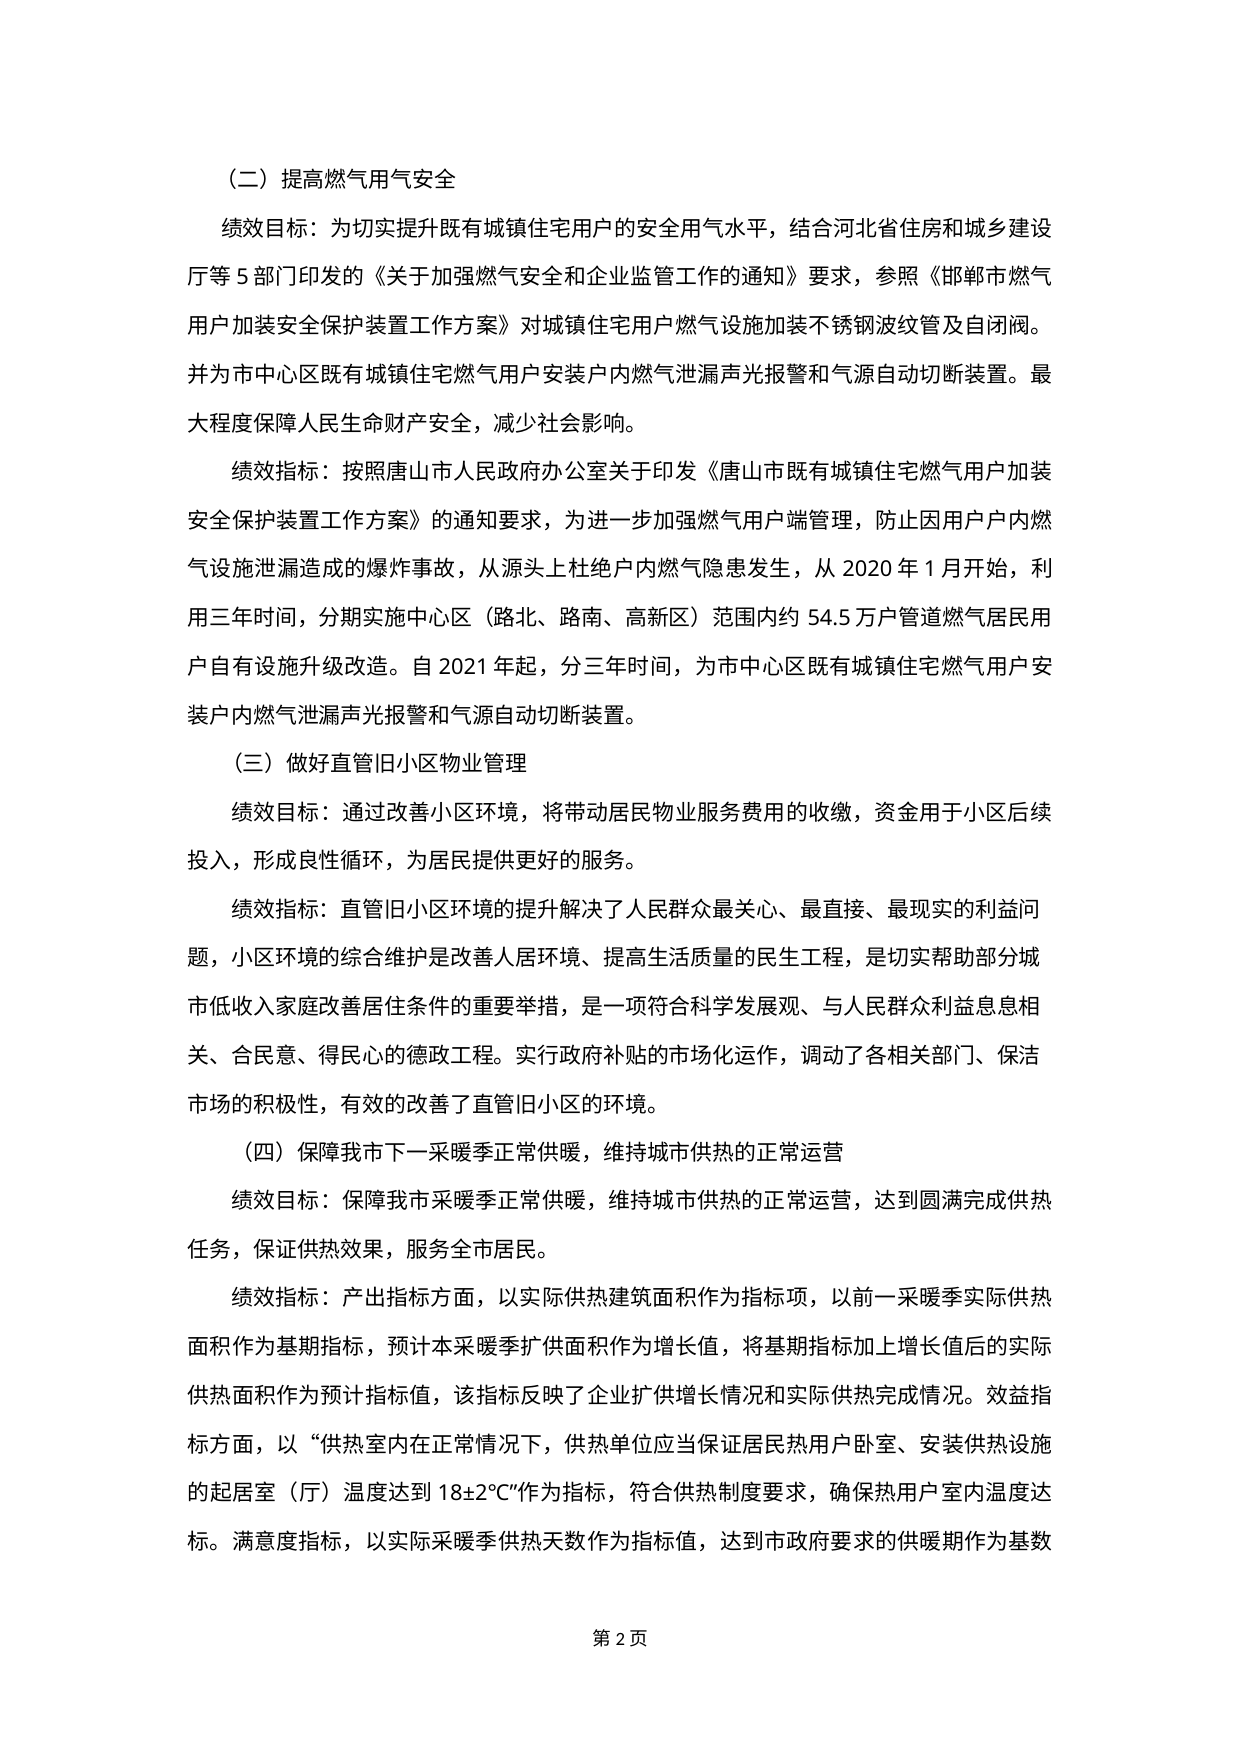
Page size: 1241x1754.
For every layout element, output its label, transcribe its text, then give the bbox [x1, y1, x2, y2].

text （四）保障我市下一采暖季正常供暖，维持城市供热的正常运营 [187, 1134, 1053, 1167]
text （三）做好直管旧小区物业管理 [187, 746, 1053, 778]
text 绩效指标：直管旧小区环境的提升解决了人民群众最关心、最直接、最现实的利益问题，小区环境的综合维护是改善人居环境、提高生活质量的民生工程，是切实帮助部分城市低收入家庭改善居住条件的重要举措，是一项符合科学发展观、与人民群众利益息息相关、合民意、得民心的德政工程。实行政府补贴的市场化运作，调动了各相关部门、保洁市场的积极性，有效的改善了直管旧小区的环境。 [187, 891, 1053, 1119]
text 绩效目标：为切实提升既有城镇住宅用户的安全用气水平，结合河北省住房和城乡建设厅等5部门印发的《关于加强燃气安全和企业监管工作的通知》要求，参照《邯郸市燃气用户加装安全保护装置工作方案》对城镇住宅用户燃气设施加装不锈钢波纹管及自闭阀。并为市中心区既有城镇住宅燃气用户安装户内燃气泄漏声光报警和气源自动切断装置。最大程度保障人民生命财产安全，减少社会影响。 [187, 210, 1053, 438]
text 绩效目标：保障我市采暖季正常供暖，维持城市供热的正常运营，达到圆满完成供热任务，保证供热效果，服务全市居民。 [187, 1183, 1053, 1264]
text 绩效目标：通过改善小区环境，将带动居民物业服务费用的收缴，资金用于小区后续投入，形成良性循环，为居民提供更好的服务。 [187, 794, 1053, 875]
text 绩效指标：按照唐山市人民政府办公室关于印发《唐山市既有城镇住宅燃气用户加装安全保护装置工作方案》的通知要求，为进一步加强燃气用户端管理，防止因用户户内燃气设施泄漏造成的爆炸事故，从源头上杜绝户内燃气隐患发生，从2020年1月开始，利用三年时间，分期实施中心区（路北、路南、高新区）范围内约54.5万户管道燃气居民用户自有设施升级改造。自2021年起，分三年时间，为市中心区既有城镇住宅燃气用户安装户内燃气泄漏声光报警和气源自动切断装置。 [187, 454, 1053, 730]
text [187, 1280, 1053, 1556]
text （二）提高燃气用气安全 [187, 162, 1053, 194]
